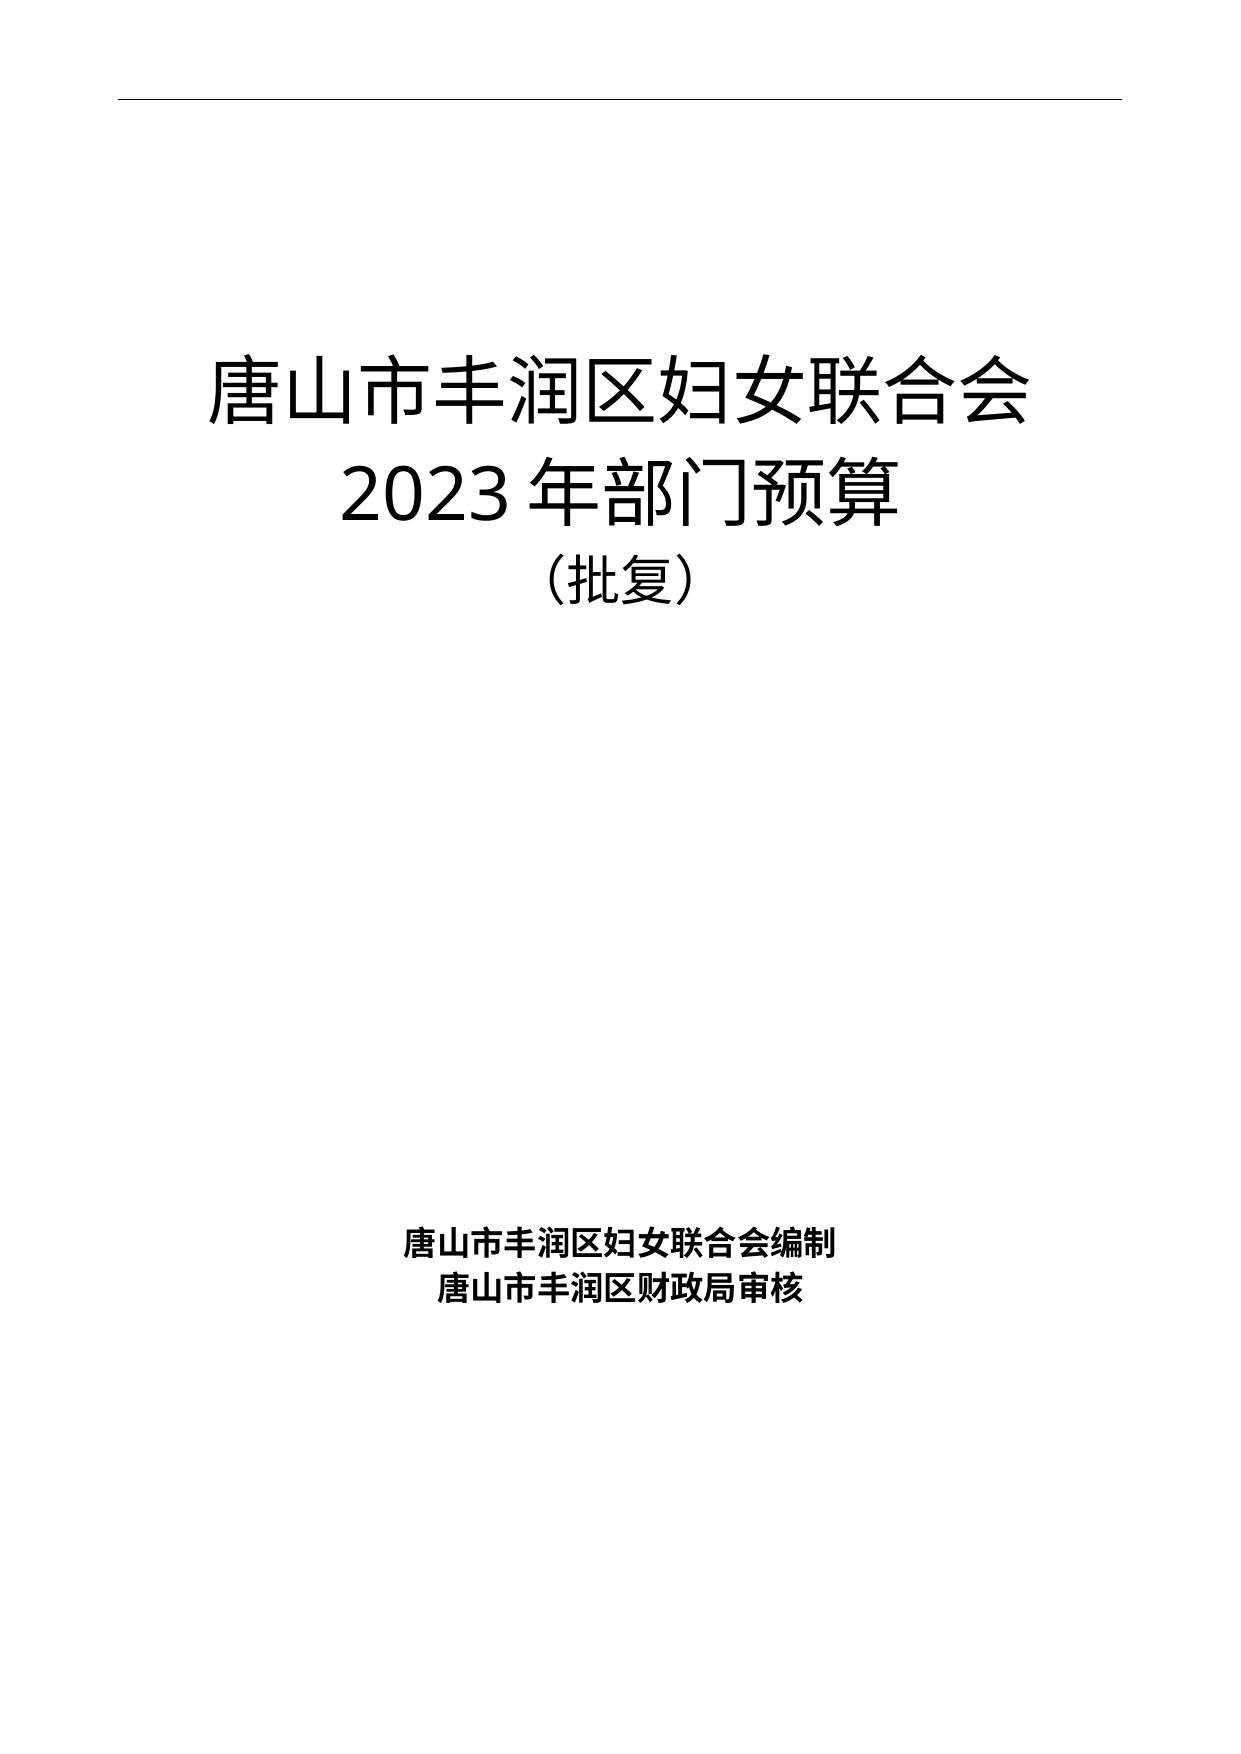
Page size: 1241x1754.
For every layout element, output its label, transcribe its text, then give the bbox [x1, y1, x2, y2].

text 2023年部门预算 [118, 440, 1122, 542]
text 唐山市丰润区妇女联合会编制 [118, 1220, 1122, 1265]
text 唐山市丰润区财政局审核 [118, 1265, 1122, 1311]
text （批复） [118, 542, 1122, 616]
text 唐山市丰润区妇女联合会 [118, 338, 1122, 440]
